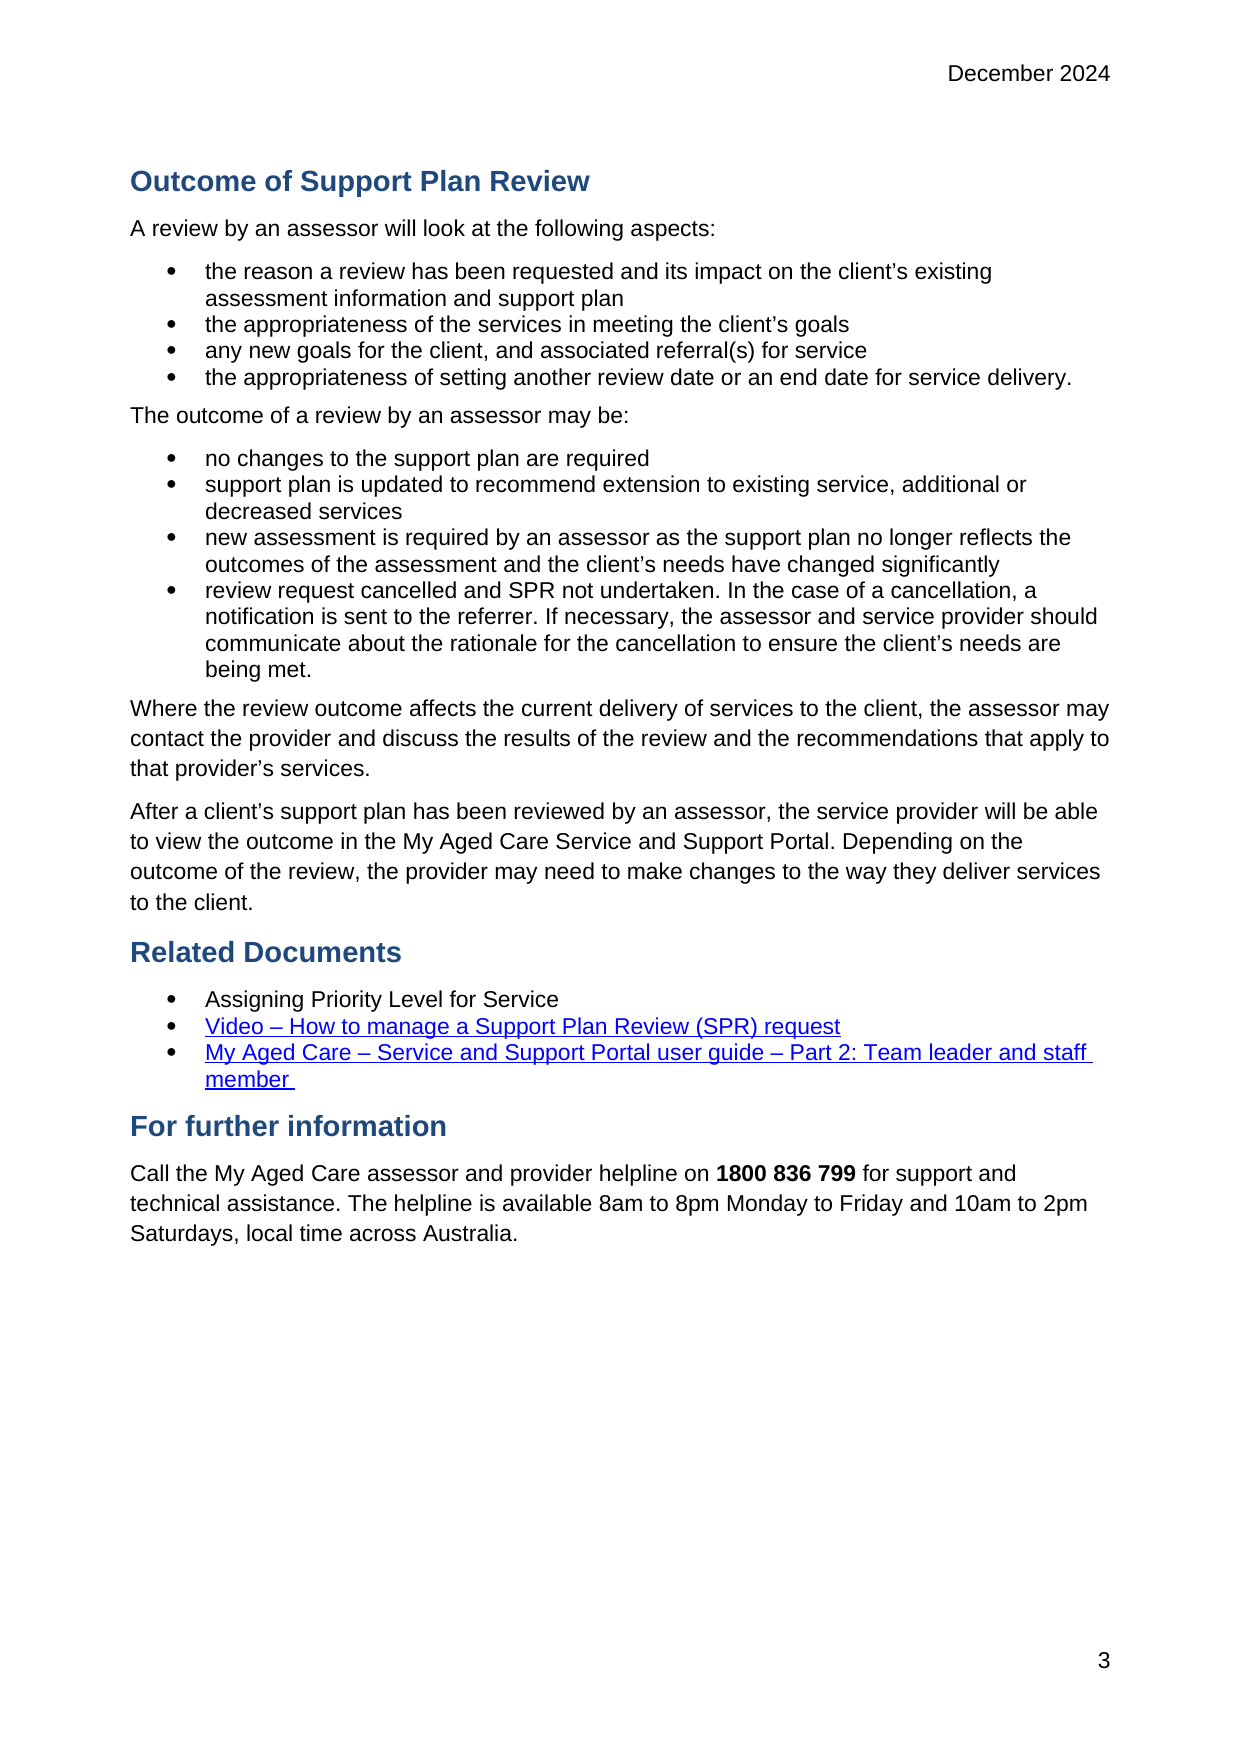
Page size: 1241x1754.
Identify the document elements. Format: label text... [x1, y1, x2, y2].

text A review by an assessor will look at the following aspects: [130, 215, 1110, 242]
text Call the My Aged Care assessor and provider helpline on 1800 836 799 for support and technical assistance. The helpline is available 8am to 8pm Monday to Friday and 10am to 2pm Saturdays, local time across Australia. [130, 1159, 1110, 1246]
text After a client’s support plan has been reviewed by an assessor, the service provider will be able to view the outcome in the My Aged Care Service and Support Portal. Depending on the outcome of the review, the provider may need to make changes to the way they deliver services to the client. [130, 798, 1110, 915]
list no changes to the support plan are required [167, 445, 1110, 471]
text The outcome of a review by an assessor may be: [130, 402, 1110, 429]
subtitle Outcome of Support Plan Review [130, 164, 1110, 198]
subtitle For further information [130, 1108, 1110, 1142]
list My Aged Care – Service and Support Portal user guide – Part 2: Team leader and staff member [167, 1039, 1110, 1092]
list Video – How to manage a Support Plan Review (SPR) request [167, 1013, 1110, 1039]
subtitle Related Documents [130, 935, 1110, 969]
list new assessment is required by an assessor as the support plan no longer reflects the outcomes of the assessment and the client’s needs have changed significantly [167, 524, 1110, 577]
list Assigning Priority Level for Service [167, 986, 1110, 1013]
text Where the review outcome affects the current delivery of services to the client, the assessor may contact the provider and discuss the results of the review and the recommendations that apply to that provider’s services. [130, 695, 1110, 782]
list the appropriateness of setting another review date or an end date for service delivery. [167, 363, 1110, 390]
list the appropriateness of the services in meeting the client’s goals [167, 311, 1110, 337]
list the reason a review has been requested and its impact on the client’s existing assessment information and support plan [167, 258, 1110, 311]
list review request cancelled and SPR not undertaken. In the case of a cancellation, a notification is sent to the referrer. If necessary, the assessor and service provider should communicate about the rationale for the cancellation to ensure the client’s needs are being met. [167, 577, 1110, 682]
list support plan is updated to recommend extension to existing service, additional or decreased services [167, 471, 1110, 524]
list any new goals for the client, and associated referral(s) for service [167, 337, 1110, 363]
